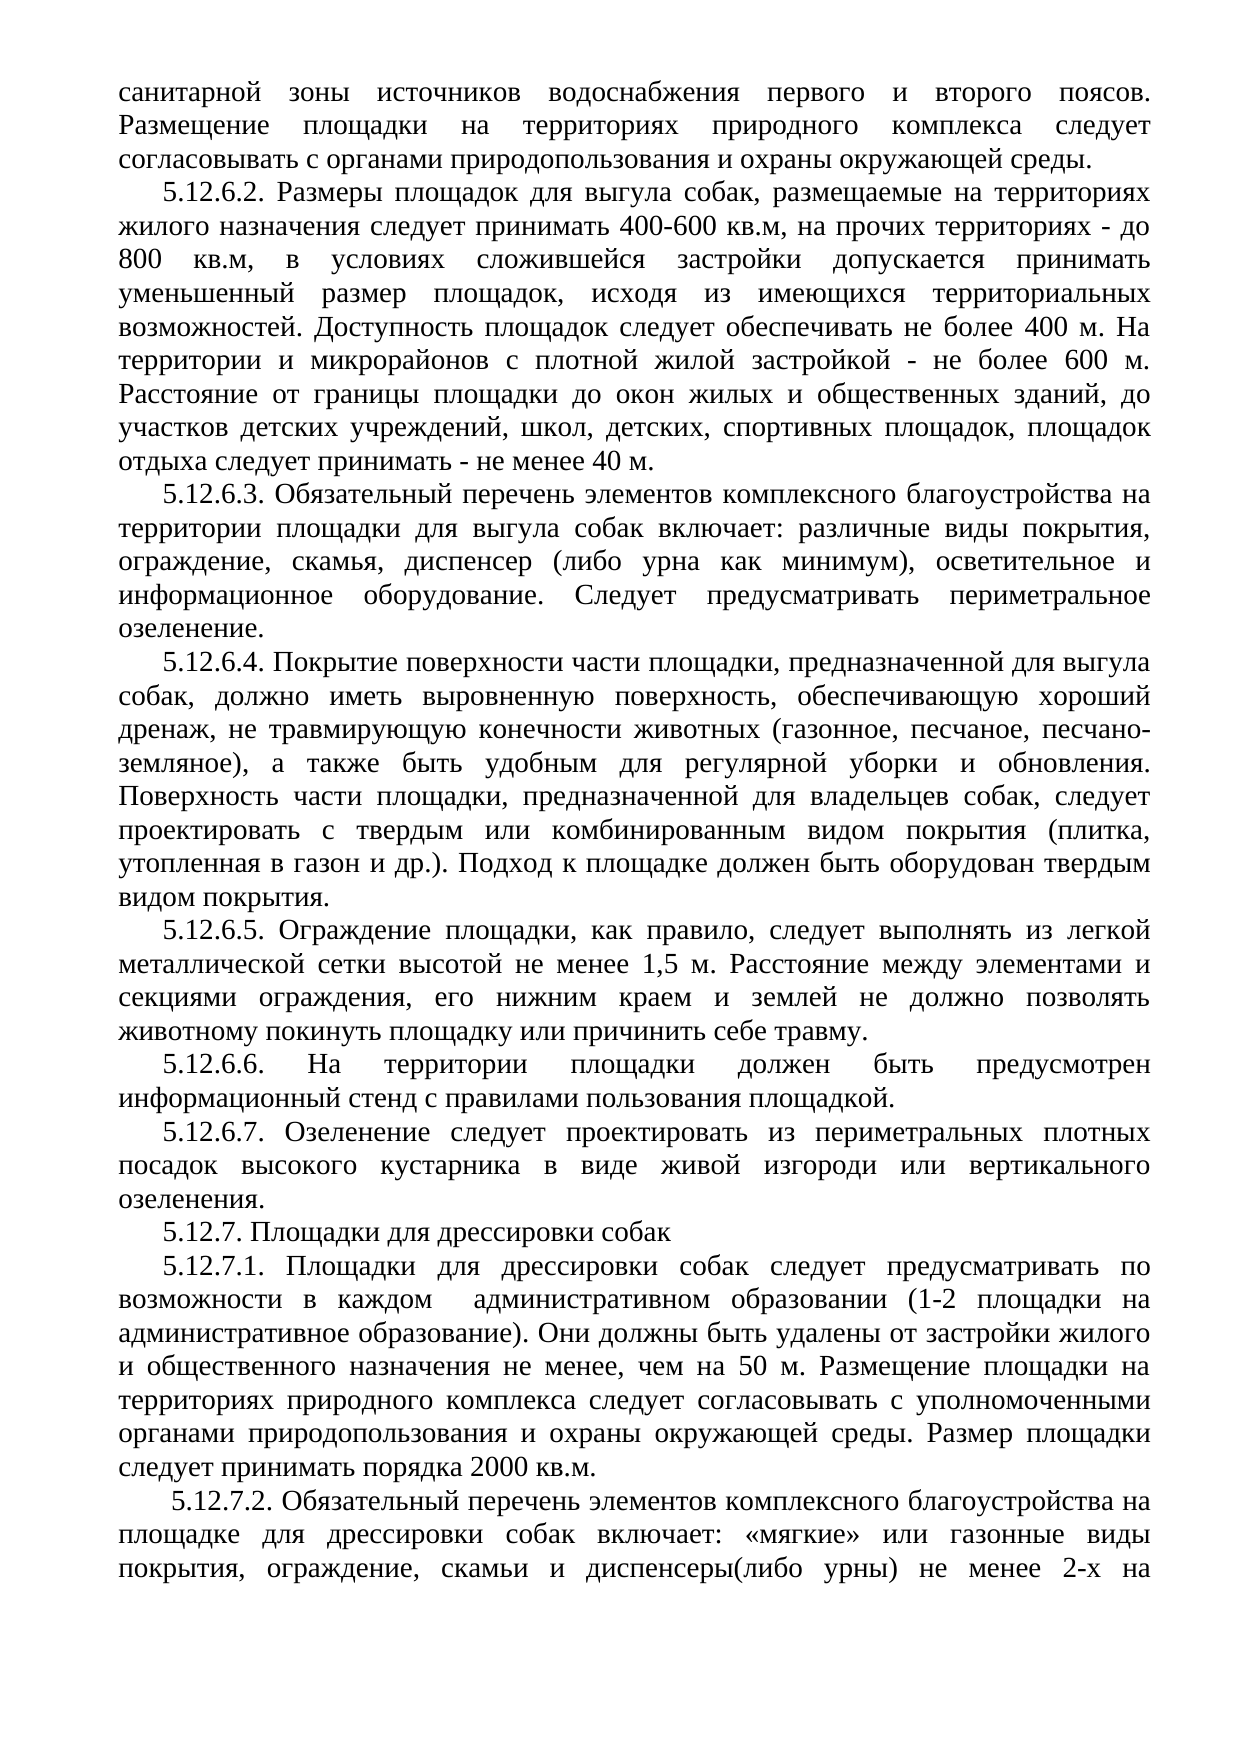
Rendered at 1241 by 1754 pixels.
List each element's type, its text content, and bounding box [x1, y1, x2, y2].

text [118, 74, 1152, 174]
text 5.12.6.4. Покрытие поверхности части площадки, предназначенной для выгула собак, должно иметь выровненную поверхность, обеспечивающую хороший дренаж, не травмирующую конечности животных (газонное, песчаное, песчано-земляное), а также быть удобным для регулярной уборки и обновления. Поверхность части площадки, предназначенной для владельцев собак, следует проектировать с твердым или комбинированным видом покрытия (плитка, утопленная в газон и др.). Подход к площадке должен быть оборудован твердым видом покрытия. [118, 644, 1152, 912]
text 5.12.7.1. Площадки для дрессировки собак следует предусматривать по возможности в каждом административном образовании (1-2 площадки на административное образование). Они должны быть удалены от застройки жилого и общественного назначения не менее, чем на . Размещение площадки на территориях природного комплекса следует согласовывать с уполномоченными органами природопользования и охраны окружающей среды. Размер площадки следует принимать порядка 2000 кв.м. [118, 1248, 1152, 1483]
text 5.12.6.7. Озеленение следует проектировать из периметральных плотных посадок высокого кустарника в виде живой изгороди или вертикального озеленения. [118, 1114, 1152, 1214]
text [118, 1483, 1152, 1583]
text 5.12.7. Площадки для дрессировки собак [118, 1214, 1152, 1248]
text 5.12.6.5. Ограждение площадки, как правило, следует выполнять из легкой металлической сетки высотой не менее . Расстояние между элементами и секциями ограждения, его нижним краем и землей не должно позволять животному покинуть площадку или причинить себе травму. [118, 912, 1152, 1047]
text 5.12.6.3. Обязательный перечень элементов комплексного благоустройства на территории площадки для выгула собак включает: различные виды покрытия, ограждение, скамья, диспенсер (либо урна как минимум), осветительное и информационное оборудование. Следует предусматривать периметральное озеленение. [118, 476, 1152, 644]
text 5.12.6.6. На территории площадки должен быть предусмотрен информационный стенд с правилами пользования площадкой. [118, 1047, 1152, 1114]
text 5.12.6.2. Размеры площадок для выгула собак, размещаемые на территориях жилого назначения следует принимать 400-600 кв.м, на прочих территориях - до 800 кв.м, в условиях сложившейся застройки допускается принимать уменьшенный размер площадок, исходя из имеющихся территориальных возможностей. Доступность площадок следует обеспечивать не более . На территории и микрорайонов с плотной жилой застройкой - не более . Расстояние от границы площадки до окон жилых и общественных зданий, до участков детских учреждений, школ, детских, спортивных площадок, площадок отдыха следует принимать - не менее . [118, 174, 1152, 476]
